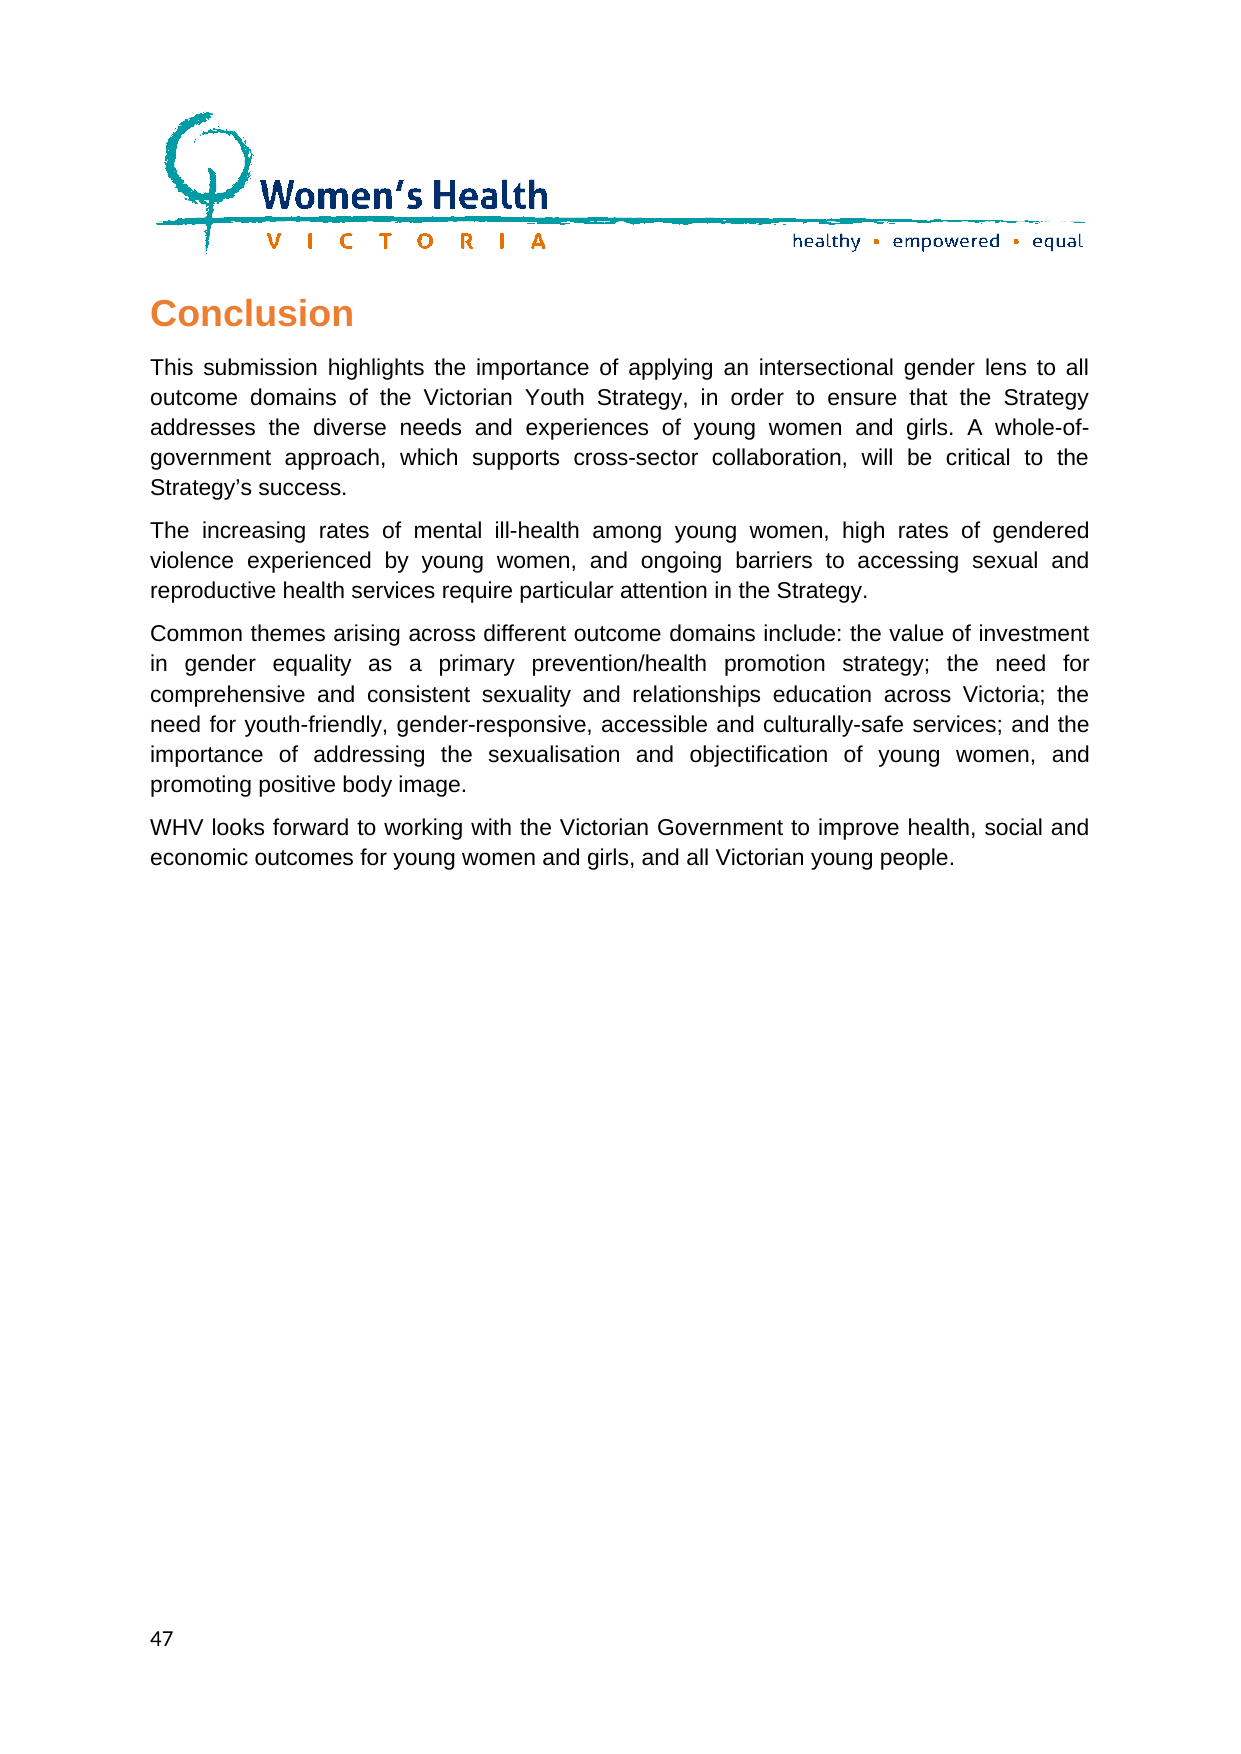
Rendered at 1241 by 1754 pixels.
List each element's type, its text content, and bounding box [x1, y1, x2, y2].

subtitle Conclusion [150, 291, 1090, 334]
text The increasing rates of mental ill-health among young women, high rates of gendered violence experienced by young women, and ongoing barriers to accessing sexual and reproductive health services require particular attention in the Strategy. [150, 517, 1090, 604]
text Common themes arising across different outcome domains include: the value of investment in gender equality as a primary prevention/health promotion strategy; the need for comprehensive and consistent sexuality and relationships education across Victoria; the need for youth-friendly, gender-responsive, accessible and culturally-safe services; and the importance of addressing the sexualisation and objectification of young women, and promoting positive body image. [150, 620, 1090, 797]
text WHV looks forward to working with the Victorian Government to improve health, social and economic outcomes for young women and girls, and all Victorian young people. [150, 814, 1090, 870]
text This submission highlights the importance of applying an intersectional gender lens to all outcome domains of the Victorian Youth Strategy, in order to ensure that the Strategy addresses the diverse needs and experiences of young women and girls. A whole-of-government approach, which supports cross-sector collaboration, will be critical to the Strategy’s success. [150, 353, 1090, 501]
picture [150, 101, 1091, 267]
